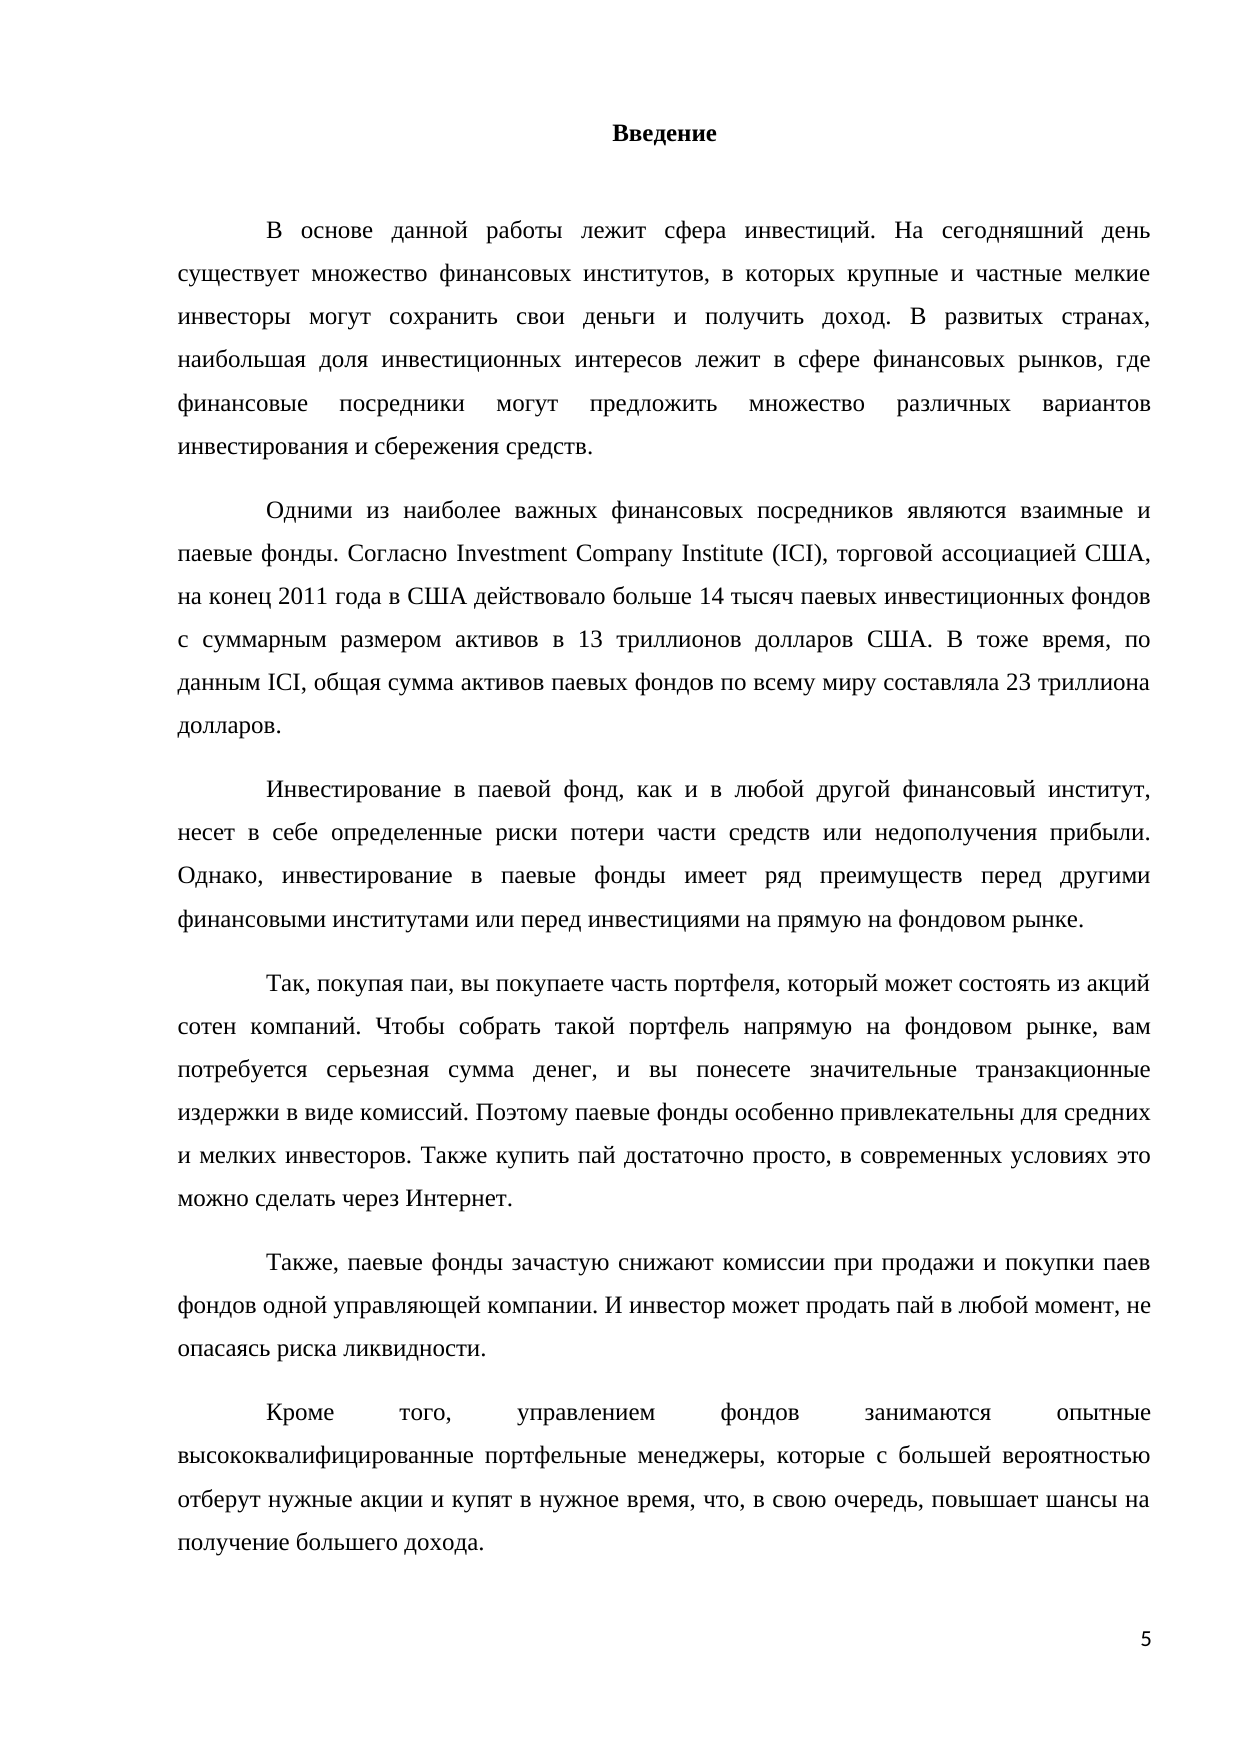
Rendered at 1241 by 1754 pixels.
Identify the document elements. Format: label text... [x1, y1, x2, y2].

text Одними из наиболее важных финансовых посредников являются взаимные и паевые фонды. Согласно Investment Company Institute (ICI), торговой ассоциацией США, на конец 2011 года в США действовало больше 14 тысяч паевых инвестиционных фондов с суммарным размером активов в 13 триллионов долларов США. В тоже время, по данным ICI, общая сумма активов паевых фондов по всему миру составляла 23 триллиона долларов. [177, 495, 1152, 739]
text Кроме того, управлением фондов занимаются опытные высококвалифицированные портфельные менеджеры, которые с большей вероятностью отберут нужные акции и купят в нужное время, что, в свою очередь, повышает шансы на получение большего дохода. [177, 1397, 1152, 1556]
text Инвестирование в паевой фонд, как и в любой другой финансовый институт, несет в себе определенные риски потери части средств или недополучения прибыли. Однако, инвестирование в паевые фонды имеет ряд преимуществ перед другими финансовыми институтами или перед инвестициями на прямую на фондовом рынке. [177, 774, 1152, 932]
text Так, покупая паи, вы покупаете часть портфеля, который может состоять из акций сотен компаний. Чтобы собрать такой портфель напрямую на фондовом рынке, вам потребуется серьезная сумма денег, и вы понесете значительные транзакционные издержки в виде комиссий. Поэтому паевые фонды особенно привлекательны для средних и мелких инвесторов. Также купить пай достаточно просто, в современных условиях это можно сделать через Интернет. [177, 968, 1152, 1212]
text В основе данной работы лежит сфера инвестиций. На сегодняшний день существует множество финансовых институтов, в которых крупные и частные мелкие инвесторы могут сохранить свои деньги и получить доход. В развитых странах, наибольшая доля инвестиционных интересов лежит в сфере финансовых рынков, где финансовые посредники могут предложить множество различных вариантов инвестирования и сбережения средств. [177, 215, 1152, 459]
text Также, паевые фонды зачастую снижают комиссии при продажи и покупки паев фондов одной управляющей компании. И инвестор может продать пай в любой момент, не опасаясь риска ликвидности. [177, 1247, 1152, 1362]
subtitle Введение [177, 118, 1152, 147]
